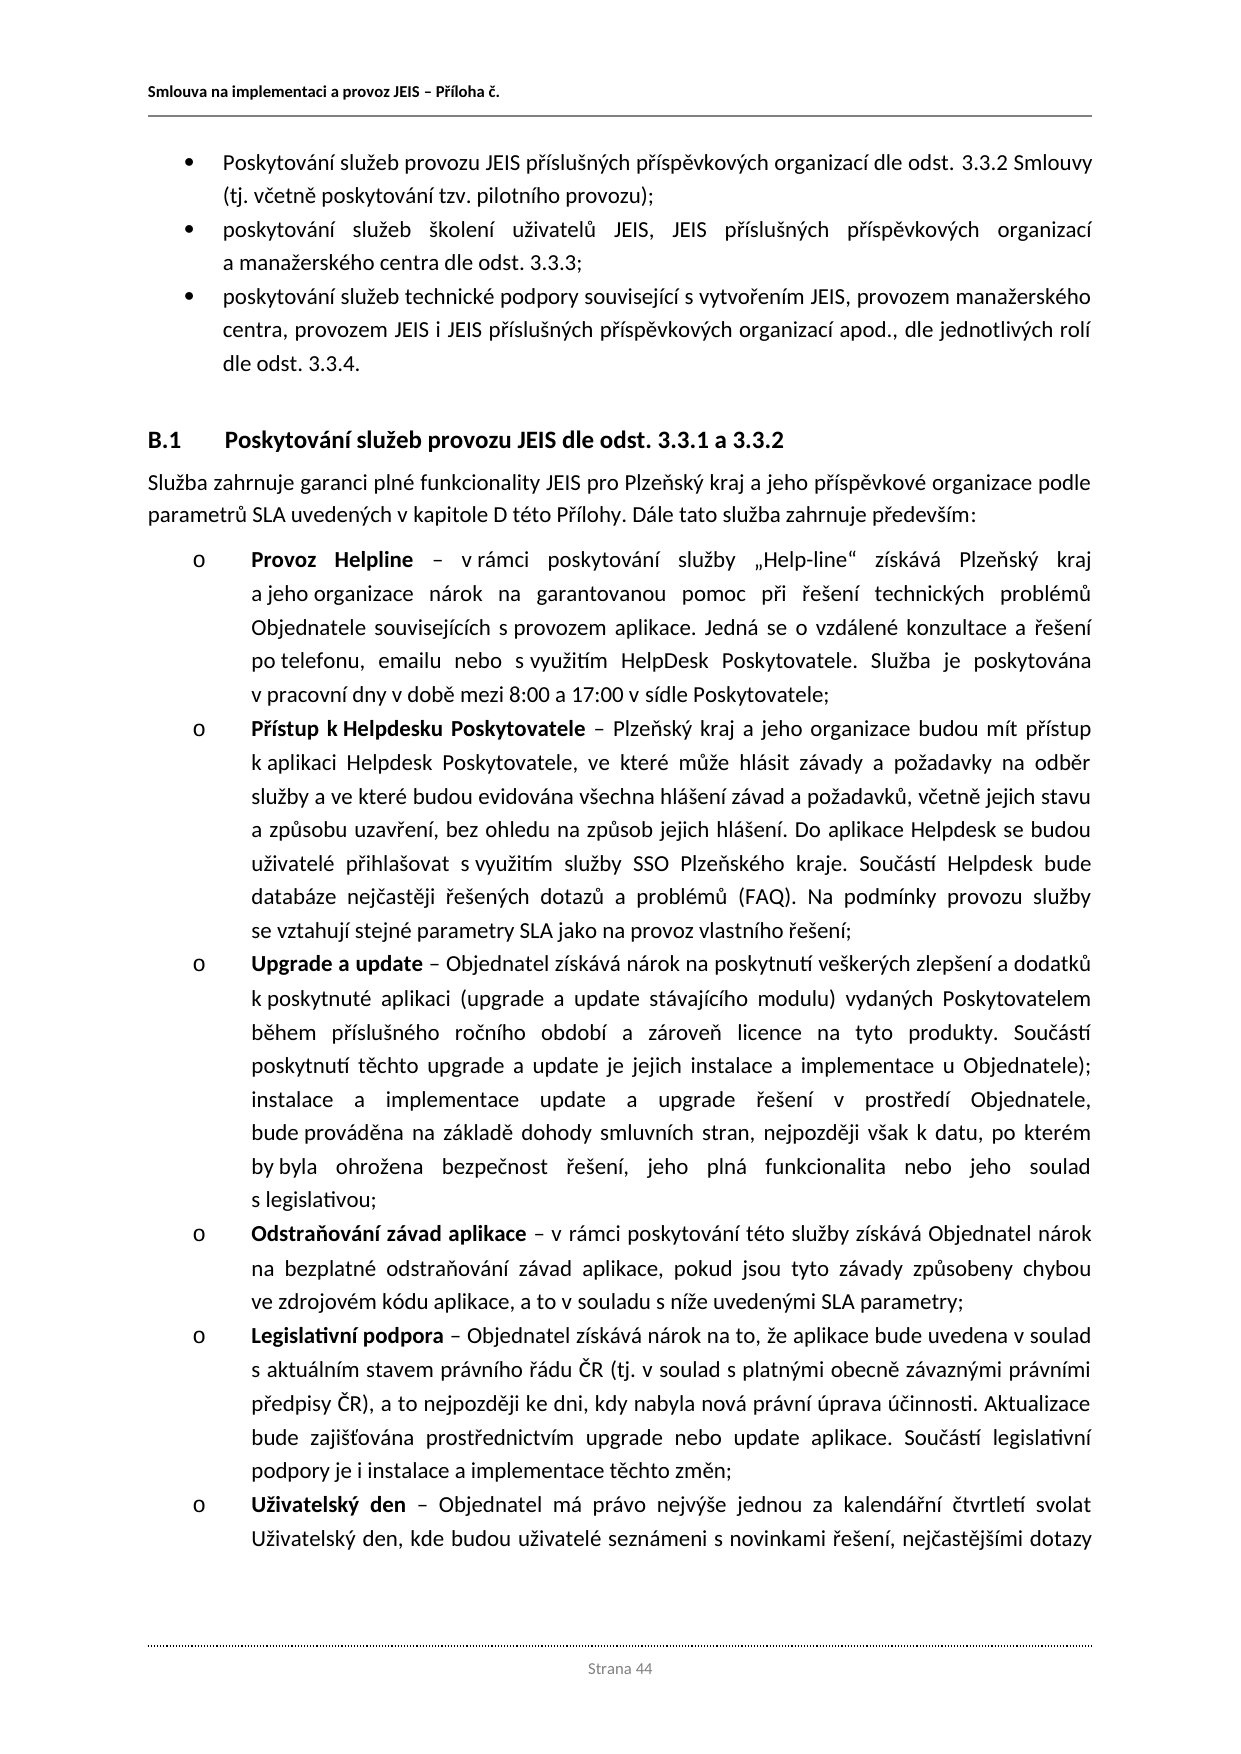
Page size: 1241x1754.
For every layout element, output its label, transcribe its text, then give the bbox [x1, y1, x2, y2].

text Služba zahrnuje garanci plné funkcionality JEIS pro Plzeňský kraj a jeho příspěvkové organizace podle parametrů SLA uvedených v kapitole D této Přílohy. Dále tato služba zahrnuje především: [148, 468, 1092, 528]
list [192, 1490, 1092, 1552]
list Odstraňování závad aplikace – v rámci poskytování této služby získává Objednatel nárok na bezplatné odstraňování závad aplikace, pokud jsou tyto závady způsobeny chybou ve zdrojovém kódu aplikace, a to v souladu s níže uvedenými SLA parametry; [192, 1219, 1092, 1315]
list Legislativní podpora – Objednatel získává nárok na to, že aplikace bude uvedena v soulad s aktuálním stavem právního řádu ČR (tj. v soulad s platnými obecně závaznými právními předpisy ČR), a to nejpozději ke dni, kdy nabyla nová právní úprava účinnosti. Aktualizace bude zajišťována prostřednictvím upgrade nebo update aplikace. Součástí legislativní podpory je i instalace a implementace těchto změn; [192, 1321, 1092, 1484]
list poskytování služeb školení uživatelů JEIS, JEIS příslušných příspěvkových organizací a manažerského centra dle odst. 3.3.3; [185, 215, 1092, 276]
list Přístup k Helpdesku Poskytovatele – Plzeňský kraj a jeho organizace budou mít přístup k aplikaci Helpdesk Poskytovatele, ve které může hlásit závady a požadavky na odběr služby a ve které budou evidována všechna hlášení závad a požadavků, včetně jejich stavu a způsobu uzavření, bez ohledu na způsob jejich hlášení. Do aplikace Helpdesk se budou uživatelé přihlašovat s využitím služby SSO Plzeňského kraje. Součástí Helpdesk bude databáze nejčastěji řešených dotazů a problémů (FAQ). Na podmínky provozu služby se vztahují stejné parametry SLA jako na provoz vlastního řešení; [192, 714, 1092, 944]
list poskytování služeb technické podpory související s vytvořením JEIS, provozem manažerského centra, provozem JEIS i JEIS příslušných příspěvkových organizací apod., dle jednotlivých rolí dle odst. 3.3.4. [185, 282, 1092, 377]
list Upgrade a update – Objednatel získává nárok na poskytnutí veškerých zlepšení a dodatků k poskytnuté aplikaci (upgrade a update stávajícího modulu) vydaných Poskytovatelem během příslušného ročního období a zároveň licence na tyto produkty. Součástí poskytnutí těchto upgrade a update je jejich instalace a implementace u Objednatele); instalace a implementace update a upgrade řešení v prostředí Objednatele, bude prováděna na základě dohody smluvních stran, nejpozději však k datu, po kterém by byla ohrožena bezpečnost řešení, jeho plná funkcionalita nebo jeho soulad s legislativou; [192, 949, 1092, 1213]
text Poskytování služeb provozu JEIS dle odst. 3.3.1 a 3.3.2 [148, 420, 1092, 455]
list Provoz Helpline – v rámci poskytování služby „Help-line“ získává Plzeňský kraj a jeho organizace nárok na garantovanou pomoc při řešení technických problémů Objednatele souvisejících s provozem aplikace. Jedná se o vzdálené konzultace a řešení po telefonu, emailu nebo s využitím HelpDesk Poskytovatele. Služba je poskytována v pracovní dny v době mezi 8:00 a 17:00 v sídle Poskytovatele; [192, 545, 1092, 708]
